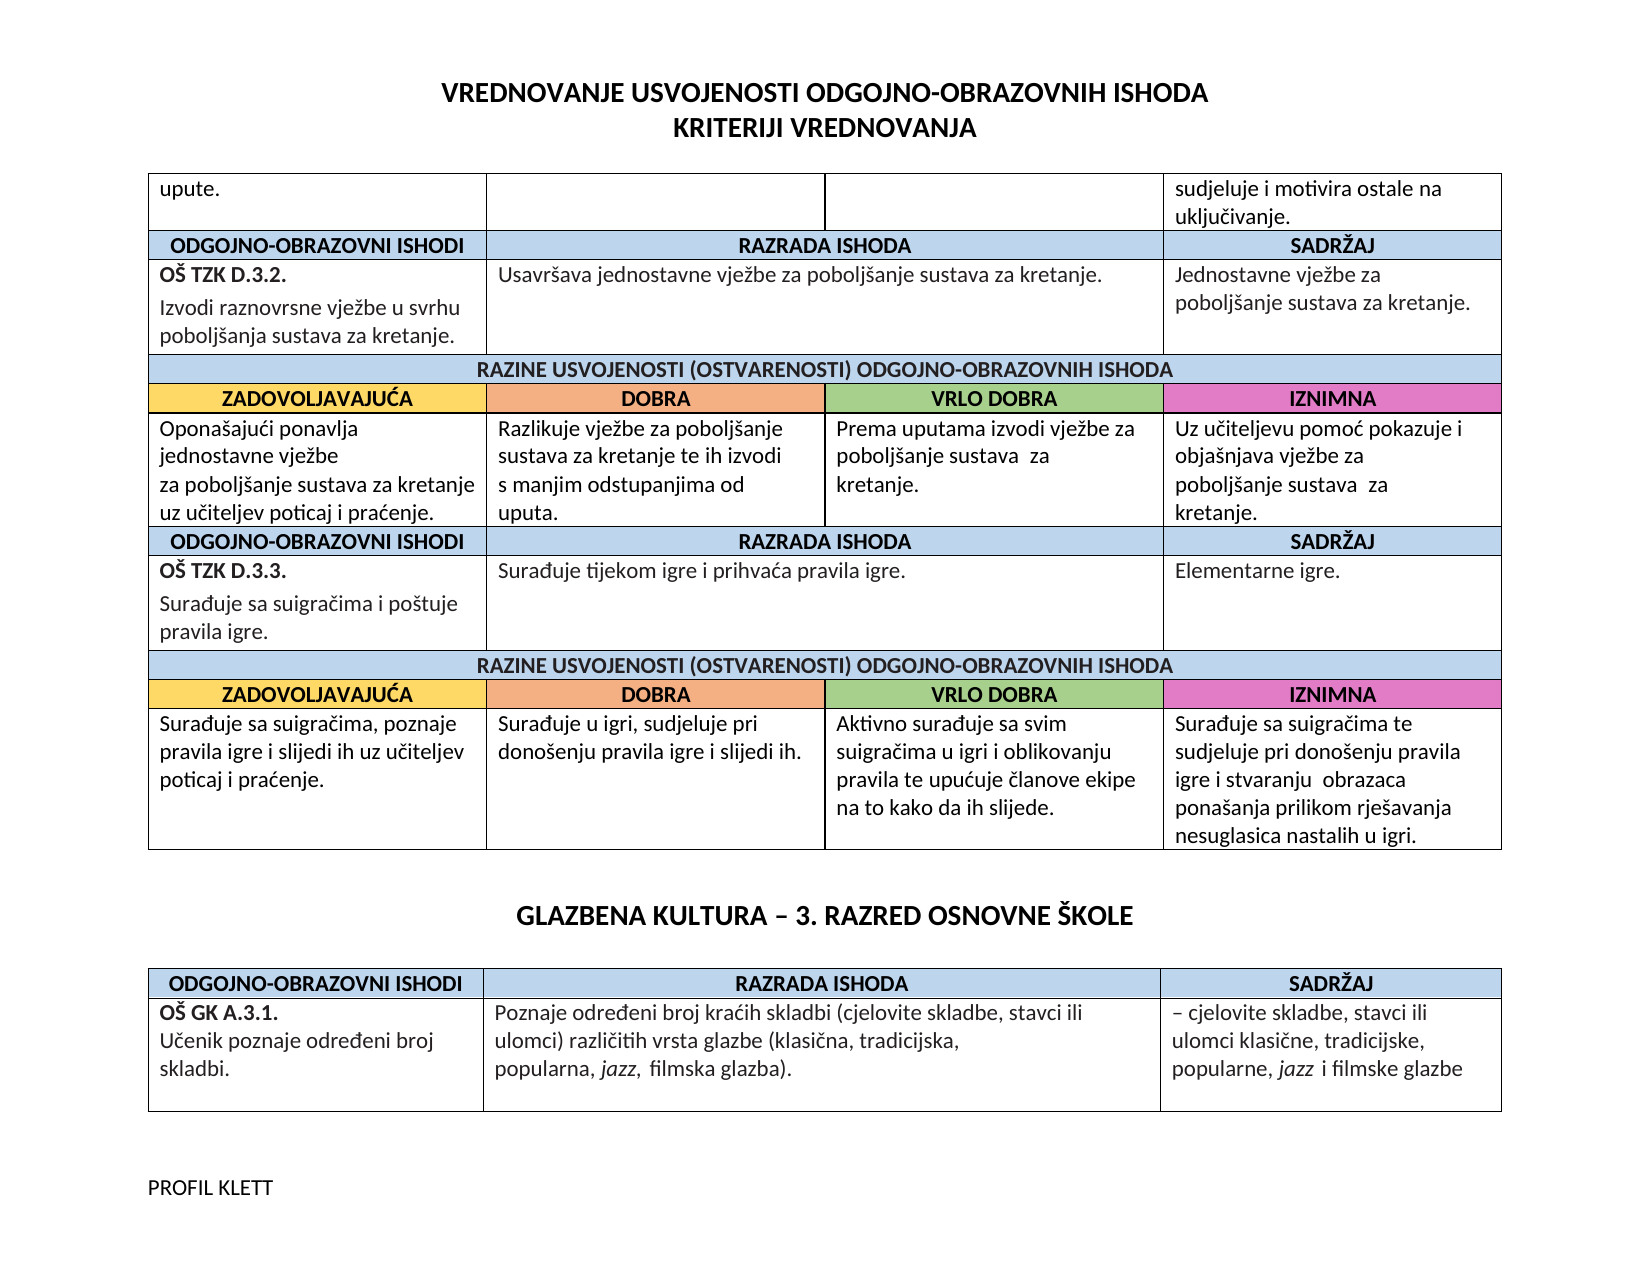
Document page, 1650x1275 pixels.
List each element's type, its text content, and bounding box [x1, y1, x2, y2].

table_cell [826, 174, 1163, 230]
table_header ODGOJNO-OBRAZOVNI ISHODI [149, 969, 483, 997]
table_cell IZNIMNA [1164, 680, 1501, 708]
table_cell Elementarne igre. [1164, 556, 1501, 650]
table_cell Poznaje određeni broj kraćih skladbi (cjelovite skladbe, stavci ili ulomci) različitih vrsta glazbe (klasična, tradicijska, popularna, jazz, filmska glazba). [484, 999, 1160, 1111]
table_cell Surađuje sa suigračima te sudjeluje pri donošenju pravila igre i stvaranju obrazaca ponašanja prilikom rješavanja nesuglasica nastalih u igri. [1164, 709, 1501, 849]
table_cell IZNIMNA [1164, 384, 1501, 412]
table_cell ODGOJNO-OBRAZOVNI ISHODI [149, 231, 486, 259]
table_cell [487, 174, 824, 230]
table_header SADRŽAJ [1161, 969, 1501, 997]
table_cell Jednostavne vježbe za poboljšanje sustava za kretanje. [1164, 260, 1501, 354]
table_header RAZRADA ISHODA [484, 969, 1160, 997]
text GLAZBENA KULTURA – 3. RAZRED OSNOVNE ŠKOLE [148, 897, 1502, 933]
table_cell SADRŽAJ [1164, 527, 1501, 555]
table_cell OŠ TZK D.3.2. Izvodi raznovrsne vježbe u svrhu poboljšanja sustava za kretanje. [149, 260, 486, 354]
table_cell VRLO DOBRA [826, 680, 1163, 708]
table_cell RAZINE USVOJENOSTI (OSTVARENOSTI) ODGOJNO-OBRAZOVNIH ISHODA [149, 651, 1501, 679]
table_cell DOBRA [487, 680, 824, 708]
table_cell DOBRA [487, 384, 824, 412]
table_cell RAZRADA ISHODA [487, 527, 1163, 555]
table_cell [149, 174, 486, 230]
table_cell Aktivno surađuje sa svim suigračima u igri i oblikovanju pravila te upućuje članove ekipe na to kako da ih slijede. [826, 709, 1163, 849]
table_cell VRLO DOBRA [826, 384, 1163, 412]
table_cell Surađuje tijekom igre i prihvaća pravila igre. [487, 556, 1163, 650]
table_cell Uz učiteljevu pomoć pokazuje i objašnjava vježbe za poboljšanje sustava za kretanje. [1164, 414, 1501, 526]
table_cell SADRŽAJ [1164, 231, 1501, 259]
table_cell Usavršava jednostavne vježbe za poboljšanje sustava za kretanje. [487, 260, 1163, 354]
table_cell ZADOVOLJAVAJUĆA [149, 384, 486, 412]
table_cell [1164, 174, 1501, 230]
table_cell Surađuje u igri, sudjeluje pri donošenju pravila igre i slijedi ih. [487, 709, 824, 849]
table_cell ODGOJNO-OBRAZOVNI ISHODI [149, 527, 486, 555]
table_cell Surađuje sa suigračima, poznaje pravila igre i slijedi ih uz učiteljev poticaj i praćenje. [149, 709, 486, 849]
table_cell OŠ GK A.3.1. Učenik poznaje određeni broj skladbi. [149, 999, 483, 1111]
table_cell RAZINE USVOJENOSTI (OSTVARENOSTI) ODGOJNO-OBRAZOVNIH ISHODA [149, 355, 1501, 383]
table_cell Razlikuje vježbe za poboljšanje sustava za kretanje te ih izvodi s manjim odstupanjima od uputa. [487, 414, 824, 526]
table_cell ZADOVOLJAVAJUĆA [149, 680, 486, 708]
table_cell Prema uputama izvodi vježbe za poboljšanje sustava za kretanje. [826, 414, 1163, 526]
table_cell Oponašajući ponavlja jednostavne vježbe za poboljšanje sustava za kretanje uz učiteljev poticaj i praćenje. [149, 414, 486, 526]
table_cell OŠ TZK D.3.3. Surađuje sa suigračima i poštuje pravila igre. [149, 556, 486, 650]
table_cell – cjelovite skladbe, stavci ili ulomci klasične, tradicijske, popularne, jazz i filmske glazbe [1161, 999, 1501, 1111]
table_cell RAZRADA ISHODA [487, 231, 1163, 259]
